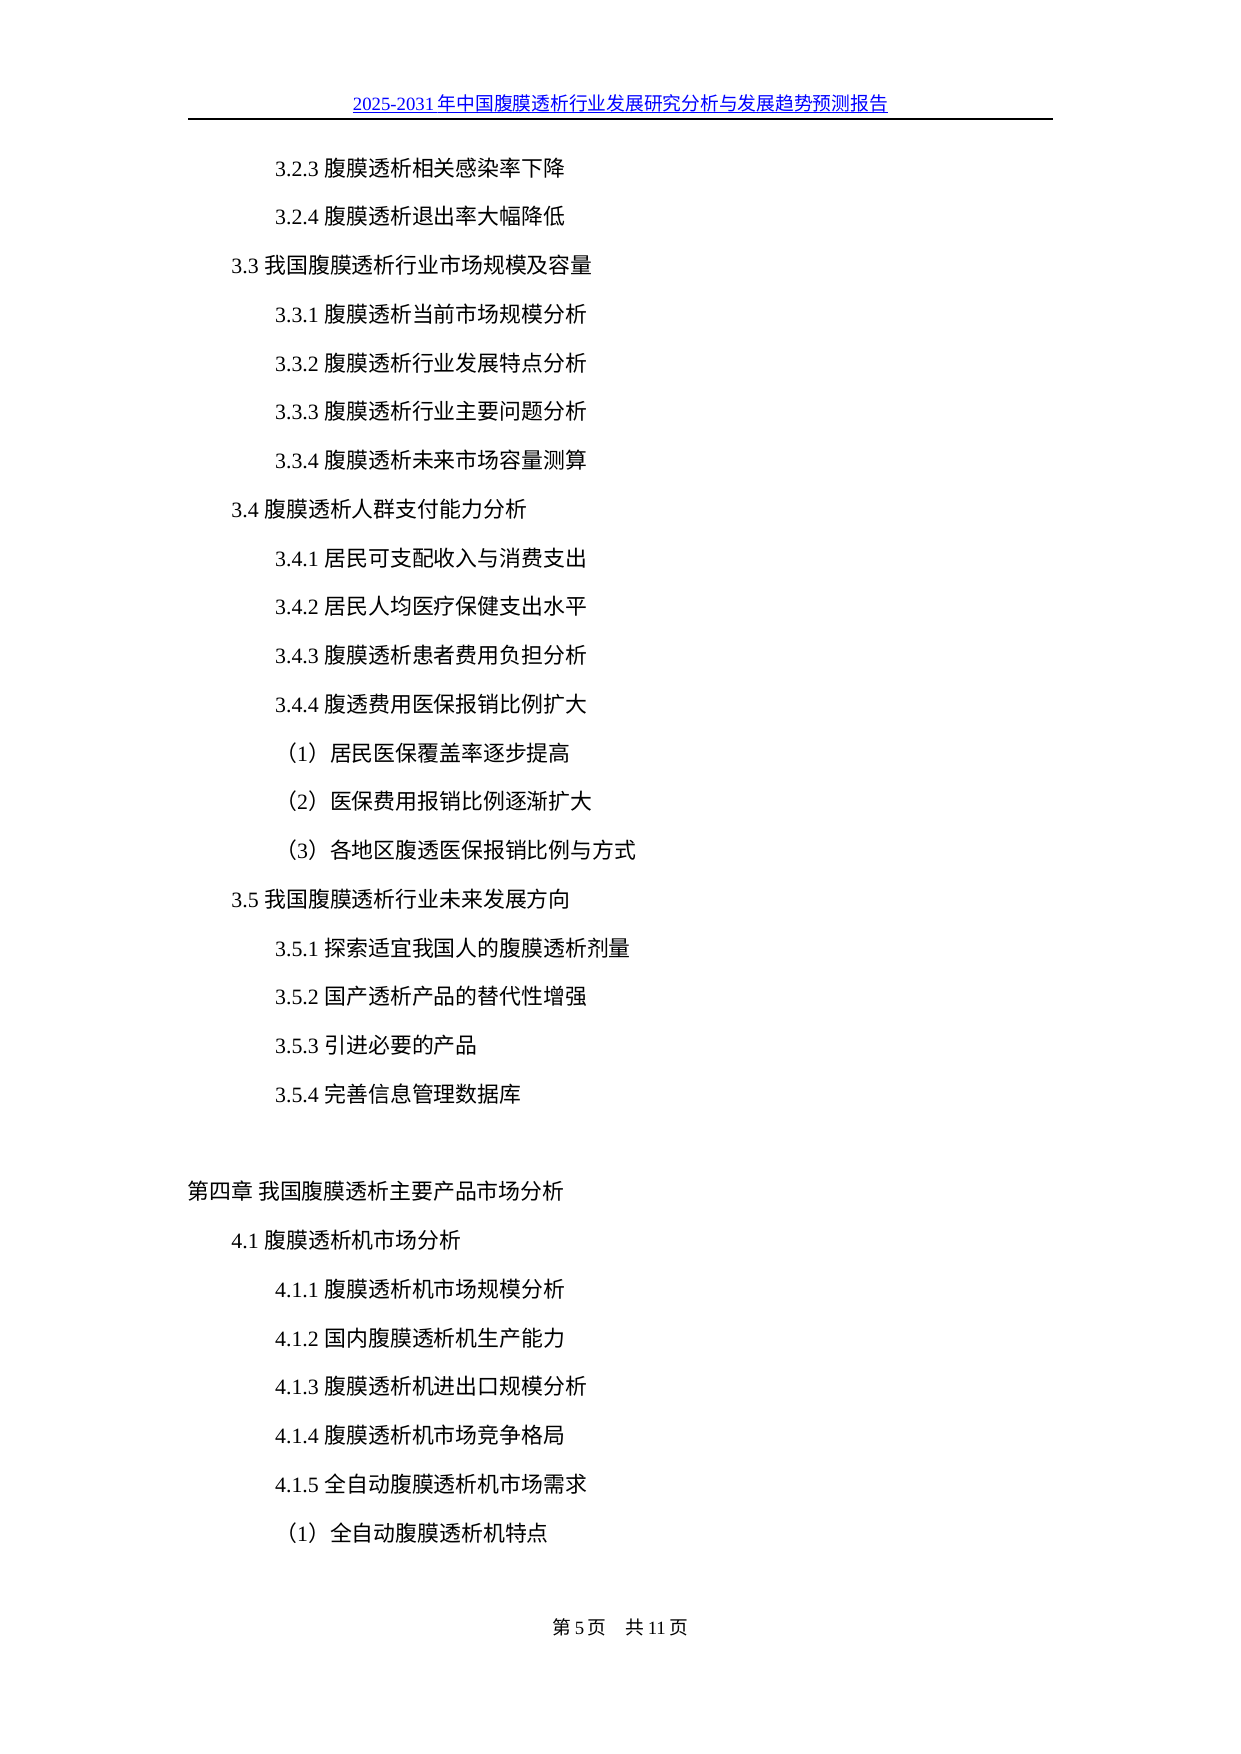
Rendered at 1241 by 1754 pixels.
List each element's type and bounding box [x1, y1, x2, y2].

text [187, 150, 1053, 1548]
